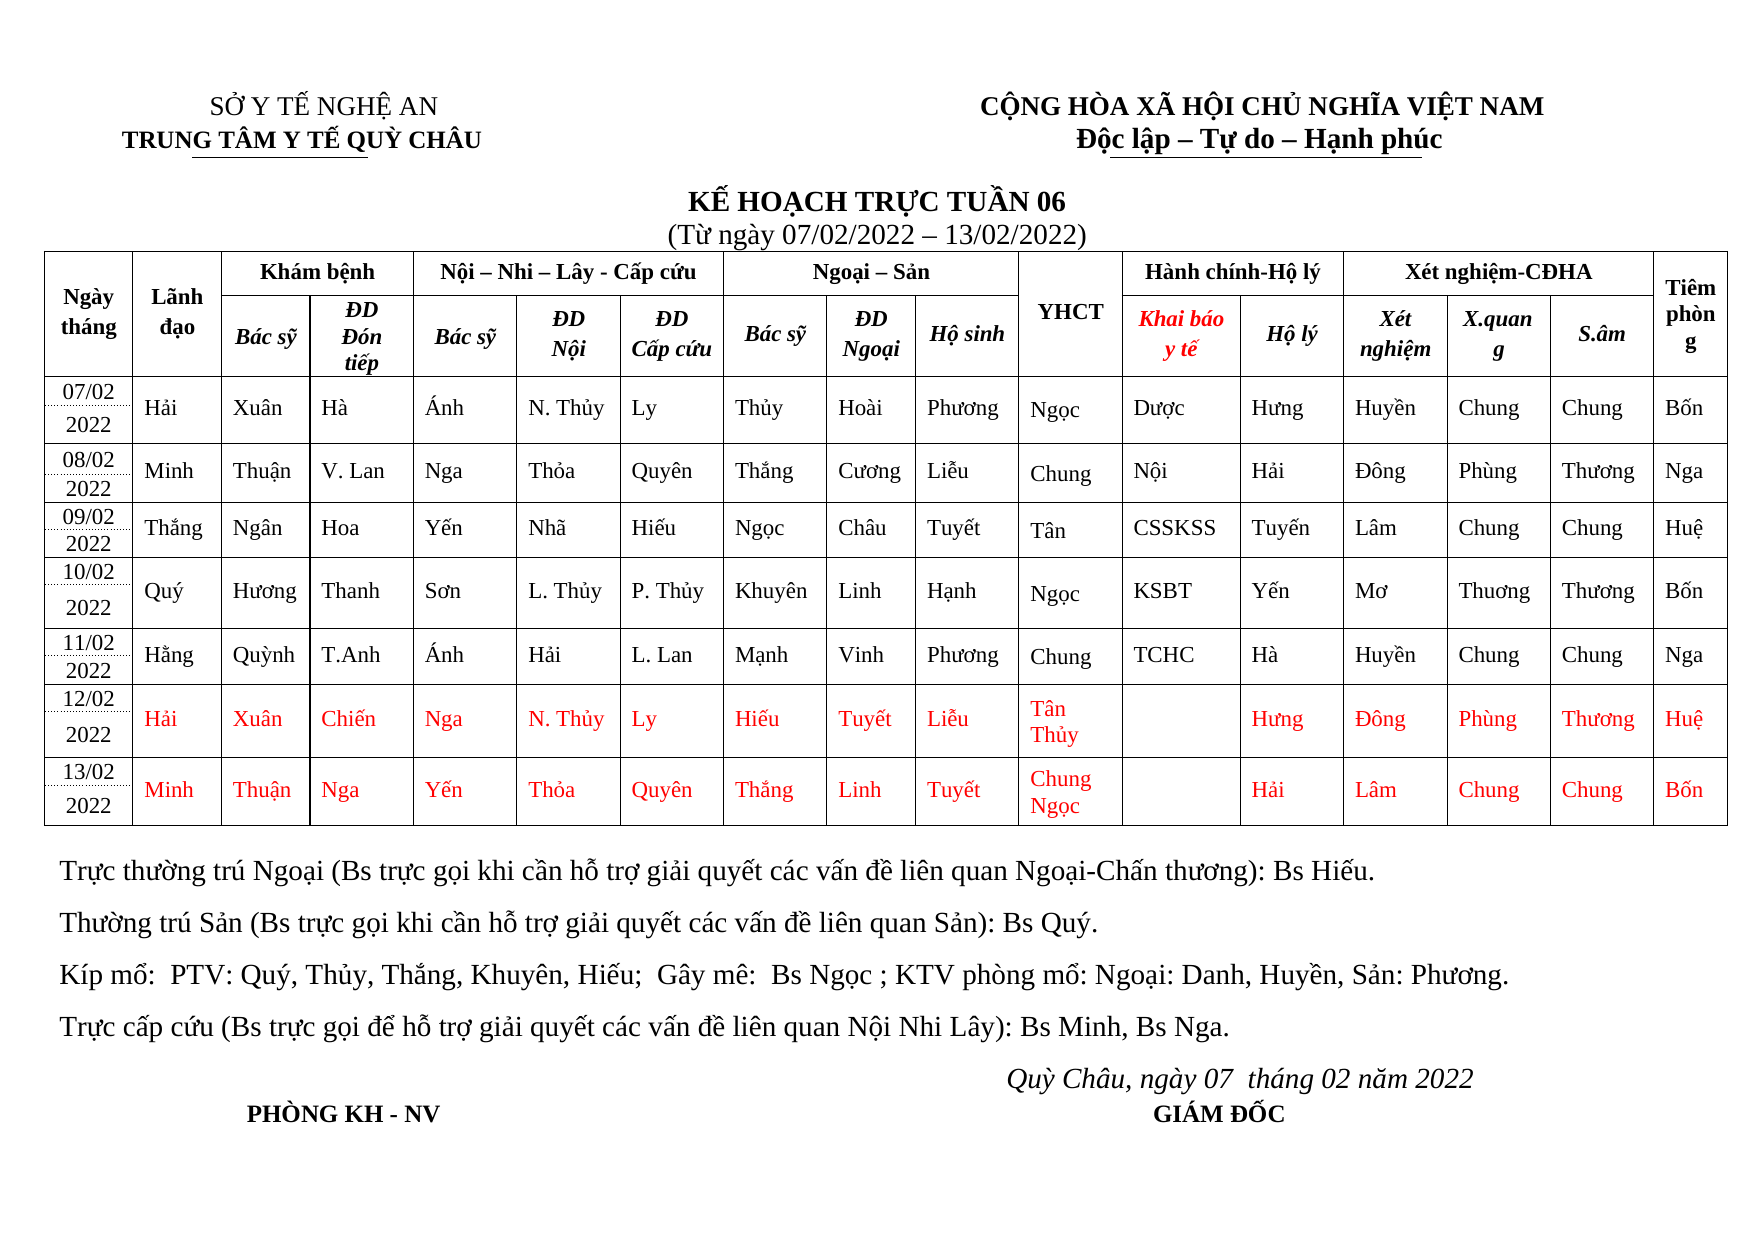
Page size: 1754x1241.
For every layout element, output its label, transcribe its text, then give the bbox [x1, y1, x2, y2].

table_cell 09/02 [45, 503, 132, 529]
table_cell Vinh [827, 629, 915, 684]
table_cell S.âm [1551, 296, 1653, 376]
table_cell Nội [1123, 444, 1240, 502]
table_cell TCHC [1123, 629, 1240, 684]
table_cell Yến [414, 758, 516, 825]
table_header Xét nghiệm-CĐHA [1344, 252, 1653, 295]
table_cell Phương [916, 629, 1018, 684]
table_cell Ngân [222, 503, 309, 557]
table_cell Nga [1654, 629, 1727, 684]
table_cell KSBT [1123, 558, 1240, 628]
table_cell Bác sỹ [414, 296, 516, 376]
table_cell Mơ [1344, 558, 1447, 628]
table_cell Nga [414, 685, 516, 757]
table_cell Ngọc [724, 503, 826, 557]
table_cell 2022 [45, 785, 132, 825]
table_cell Chung [1019, 444, 1122, 502]
table_cell Huyền [1344, 377, 1447, 443]
table_cell Lâm [1344, 503, 1447, 557]
table_cell Yến [414, 503, 516, 557]
table_cell 07/02 [45, 377, 132, 405]
table_cell Ly [621, 685, 723, 757]
table_cell Hoài [827, 377, 915, 443]
table_cell L. Thủy [517, 558, 620, 628]
table_cell 2022 [45, 655, 132, 684]
table_cell Liễu [916, 685, 1018, 757]
table_cell Tuyết [916, 503, 1018, 557]
table_cell 2022 [45, 529, 132, 557]
table_cell Hương [222, 558, 309, 628]
table_cell Lâm [1344, 758, 1447, 825]
table_cell Ngọc [1019, 377, 1122, 443]
table_cell 10/02 [45, 558, 132, 584]
table_cell Khai báo y tế [1123, 296, 1240, 376]
table_cell Bốn [1654, 558, 1727, 628]
table_cell Chung [1019, 629, 1122, 684]
table_cell Hải [133, 685, 221, 757]
table_cell 13/02 [45, 758, 132, 784]
table_cell Hằng [133, 629, 221, 684]
table_cell Hạnh [916, 558, 1018, 628]
table_header Ngoại – Sản [724, 252, 1018, 295]
table_cell Ánh [414, 629, 516, 684]
table_cell Bác sỹ [222, 296, 309, 376]
table_cell 2022 [45, 584, 132, 628]
table_cell Yến [1241, 558, 1343, 628]
table_cell ĐD Cấp cứu [621, 296, 723, 376]
table_cell Tân [1019, 503, 1122, 557]
text TRUNG TÂM Y TẾ QUỲ CHÂU Độc lập – Tự do – Hạnh phúc [59, 121, 1695, 155]
table_cell Hộ lý [1241, 296, 1343, 376]
table_cell 2022 [45, 474, 132, 502]
table_cell Thương [1551, 558, 1653, 628]
table_header Ngày tháng [45, 252, 132, 376]
table_cell Chung [1551, 629, 1653, 684]
table_cell CSSKSS [1123, 503, 1240, 557]
table_cell P. Thủy [621, 558, 723, 628]
table_header Hành chính-Hộ lý [1123, 252, 1343, 295]
table_cell [1123, 685, 1240, 757]
table_cell 2022 [45, 711, 132, 757]
table_cell Chung [1448, 629, 1550, 684]
table_cell Nga [414, 444, 516, 502]
table_cell Xuân [222, 685, 309, 757]
table_cell ĐD Nội [517, 296, 620, 376]
table_cell Liễu [916, 444, 1018, 502]
table_cell Quyên [621, 758, 723, 825]
table_cell Sơn [414, 558, 516, 628]
table_cell Thỏa [517, 444, 620, 502]
text (Từ ngày 07/02/2022 – 13/02/2022) [59, 217, 1695, 251]
table_cell Nhã [517, 503, 620, 557]
table_cell Hải [1241, 758, 1343, 825]
table_cell Phùng [1448, 444, 1550, 502]
table_cell 2022 [45, 405, 132, 443]
table_cell Thắng [724, 444, 826, 502]
table_cell Hộ sinh [916, 296, 1018, 376]
text Kíp mổ: PTV: Quý, Thủy, Thắng, Khuyên, Hiếu; Gây mê: Bs Ngọc ; KTV phòng mổ: Ngoại: Danh, Huyền, Sản: Phương. [59, 943, 1695, 995]
table_cell Minh [133, 758, 221, 825]
table_cell Thuận [222, 444, 309, 502]
table_cell Chung [1551, 758, 1653, 825]
table_cell Ánh [414, 377, 516, 443]
table_cell Hải [133, 377, 221, 443]
table_cell 12/02 [45, 685, 132, 711]
table_cell Linh [827, 558, 915, 628]
table_cell Hà [311, 377, 413, 443]
table_cell Thỏa [517, 758, 620, 825]
text Trực cấp cứu (Bs trực gọi để hỗ trợ giải quyết các vấn đề liên quan Nội Nhi Lây): Bs Minh, Bs Nga. Quỳ Châu, ngày 07 tháng 02 năm 2022 [59, 995, 1695, 1099]
text Trực thường trú Ngoại (Bs trực gọi khi cần hỗ trợ giải quyết các vấn đề liên quan Ngoại-Chấn thương): Bs Hiếu. [59, 839, 1695, 891]
table_cell Tuyết [827, 685, 915, 757]
table_cell Thanh [311, 558, 413, 628]
table_cell Thương [1551, 685, 1653, 757]
table_cell ĐD Ngoại [827, 296, 915, 376]
table_cell Thắng [133, 503, 221, 557]
table_cell Chung [1448, 503, 1550, 557]
table_cell Chiến [311, 685, 413, 757]
table_cell T.Anh [311, 629, 413, 684]
table_cell Đông [1344, 444, 1447, 502]
table_cell Hưng [1241, 377, 1343, 443]
table_cell Hải [517, 629, 620, 684]
table_header Nội – Nhi – Lây - Cấp cứu [414, 252, 723, 295]
table_cell Thuơng [1448, 558, 1550, 628]
table_cell Hiếu [621, 503, 723, 557]
table_cell Châu [827, 503, 915, 557]
table_cell Huyền [1344, 629, 1447, 684]
table_cell Chung [1551, 377, 1653, 443]
table_cell Chung [1551, 503, 1653, 557]
table_cell [1123, 758, 1240, 825]
table_cell Khuyên [724, 558, 826, 628]
table_cell Tuyết [916, 758, 1018, 825]
table_cell Chung Ngọc [1019, 758, 1122, 825]
table_cell Ly [621, 377, 723, 443]
text KẾ HOẠCH TRỰC TUẦN 06 [59, 184, 1695, 217]
table_cell Xét nghiệm [1344, 296, 1447, 376]
table_cell Chung [1448, 758, 1550, 825]
table_cell Xuân [222, 377, 309, 443]
table_cell Quyên [621, 444, 723, 502]
table_cell Thương [1551, 444, 1653, 502]
table_cell Nga [1654, 444, 1727, 502]
table_cell Tuyến [1241, 503, 1343, 557]
text PHÒNG KH - NV GIÁM ĐỐC [59, 1099, 1695, 1128]
table_header Lãnh đạo [133, 252, 221, 376]
table_cell Ngọc [1019, 558, 1122, 628]
table_cell Linh [827, 758, 915, 825]
table_cell Quỳnh [222, 629, 309, 684]
text SỞ Y TẾ NGHỆ AN CỘNG HÒA XÃ HỘI CHỦ NGHĨA VIỆT NAM [59, 90, 1695, 121]
table_cell Hoa [311, 503, 413, 557]
table_cell 11/02 [45, 629, 132, 655]
table_cell Huệ [1654, 503, 1727, 557]
table_cell Đông [1344, 685, 1447, 757]
table_cell Nga [311, 758, 413, 825]
table_cell Bốn [1654, 377, 1727, 443]
table_header Tiêm phòng [1654, 252, 1727, 376]
table_cell Cương [827, 444, 915, 502]
table_cell Chung [1448, 377, 1550, 443]
table_header YHCT [1019, 252, 1122, 376]
table_cell Dược [1123, 377, 1240, 443]
table_cell Mạnh [724, 629, 826, 684]
table_cell Thắng [724, 758, 826, 825]
table_cell Hiếu [724, 685, 826, 757]
table_cell Phùng [1448, 685, 1550, 757]
table_cell ĐD Đón tiếp [311, 296, 413, 376]
table_cell Minh [133, 444, 221, 502]
table_cell N. Thủy [517, 685, 620, 757]
table_cell Phương [916, 377, 1018, 443]
table_cell Quý [133, 558, 221, 628]
table_cell Hà [1241, 629, 1343, 684]
table_cell Bác sỹ [724, 296, 826, 376]
table_cell Bốn [1654, 758, 1727, 825]
table_cell Hưng [1241, 685, 1343, 757]
table_cell Hải [1241, 444, 1343, 502]
table_cell N. Thủy [517, 377, 620, 443]
table_cell X.quang [1448, 296, 1550, 376]
table_cell L. Lan [621, 629, 723, 684]
table_cell Thuận [222, 758, 309, 825]
table_cell 08/02 [45, 444, 132, 474]
table_header Khám bệnh [222, 252, 413, 295]
table_cell Huệ [1654, 685, 1727, 757]
table_cell Thủy [724, 377, 826, 443]
text Thường trú Sản (Bs trực gọi khi cần hỗ trợ giải quyết các vấn đề liên quan Sản): Bs Quý. [59, 891, 1695, 943]
table_cell Tân Thủy [1019, 685, 1122, 757]
table_cell V. Lan [311, 444, 413, 502]
